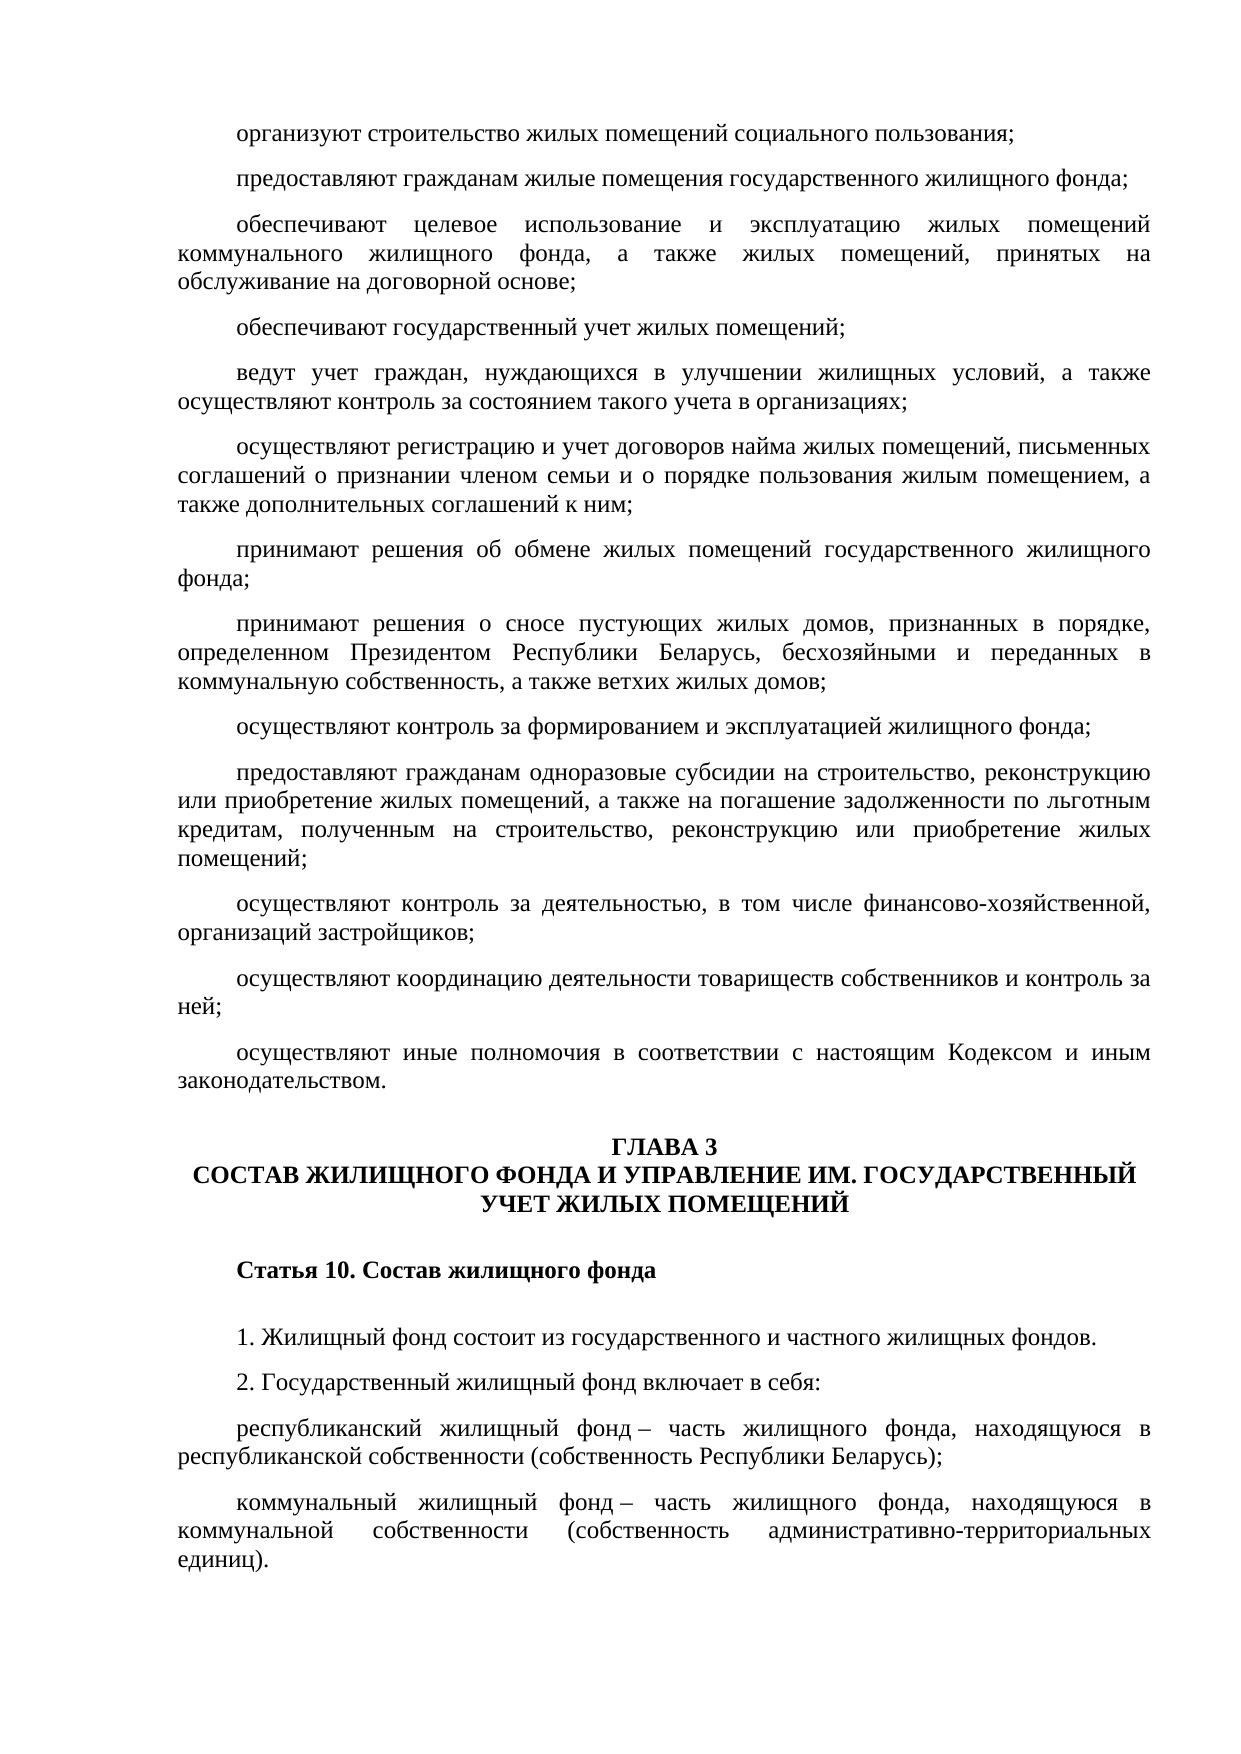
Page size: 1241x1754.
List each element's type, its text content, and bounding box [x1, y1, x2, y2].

text 1. Жилищный фонд состоит из государственного и частного жилищных фондов. [177, 1322, 1152, 1351]
text республиканский жилищный фонд – часть жилищного фонда, находящуюся в республиканской собственности (собственность Республики Беларусь); [177, 1413, 1152, 1470]
text осуществляют контроль за формированием и эксплуатацией жилищного фонда; [177, 711, 1152, 740]
text предоставляют гражданам одноразовые субсидии на строительство, реконструкцию или приобретение жилых помещений, а также на погашение задолженности по льготным кредитам, полученным на строительство, реконструкцию или приобретение жилых помещений; [177, 757, 1152, 872]
text Статья 10. Состав жилищного фонда [236, 1256, 1152, 1284]
text организуют строительство жилых помещений социального пользования; [177, 118, 1152, 147]
text осуществляют координацию деятельности товариществ собственников и контроль за ней; [177, 963, 1152, 1020]
text принимают решения об обмене жилых помещений государственного жилищного фонда; [177, 534, 1152, 592]
text предоставляют гражданам жилые помещения государственного жилищного фонда; [177, 163, 1152, 192]
text принимают решения о сносе пустующих жилых домов, признанных в порядке, определенном Президентом Республики Беларусь, бесхозяйными и переданных в коммунальную собственность, а также ветхих жилых домов; [177, 608, 1152, 695]
text коммунальный жилищный фонд – часть жилищного фонда, находящуюся в коммунальной собственности (собственность административно-территориальных единиц). [177, 1487, 1152, 1573]
text 2. Государственный жилищный фонд включает в себя: [177, 1367, 1152, 1396]
text осуществляют контроль за деятельностью, в том числе финансово-хозяйственной, организаций застройщиков; [177, 888, 1152, 946]
text ведут учет граждан, нуждающихся в улучшении жилищных условий, а также осуществляют контроль за состоянием такого учета в организациях; [177, 357, 1152, 415]
text обеспечивают государственный учет жилых помещений; [177, 312, 1152, 341]
text осуществляют регистрацию и учет договоров найма жилых помещений, письменных соглашений о признании членом семьи и о порядке пользования жилым помещением, а также дополнительных соглашений к ним; [177, 431, 1152, 518]
text обеспечивают целевое использование и эксплуатацию жилых помещений коммунального жилищного фонда, а также жилых помещений, принятых на обслуживание на договорной основе; [177, 209, 1152, 295]
text ГЛАВА 3 СОСТАВ ЖИЛИЩНОГО ФОНДА И УПРАВЛЕНИЕ ИМ. ГОСУДАРСТВЕННЫЙ УЧЕТ ЖИЛЫХ ПОМЕЩЕНИЙ [177, 1132, 1152, 1218]
text осуществляют иные полномочия в соответствии с настоящим Кодексом и иным законодательством. [177, 1037, 1152, 1094]
